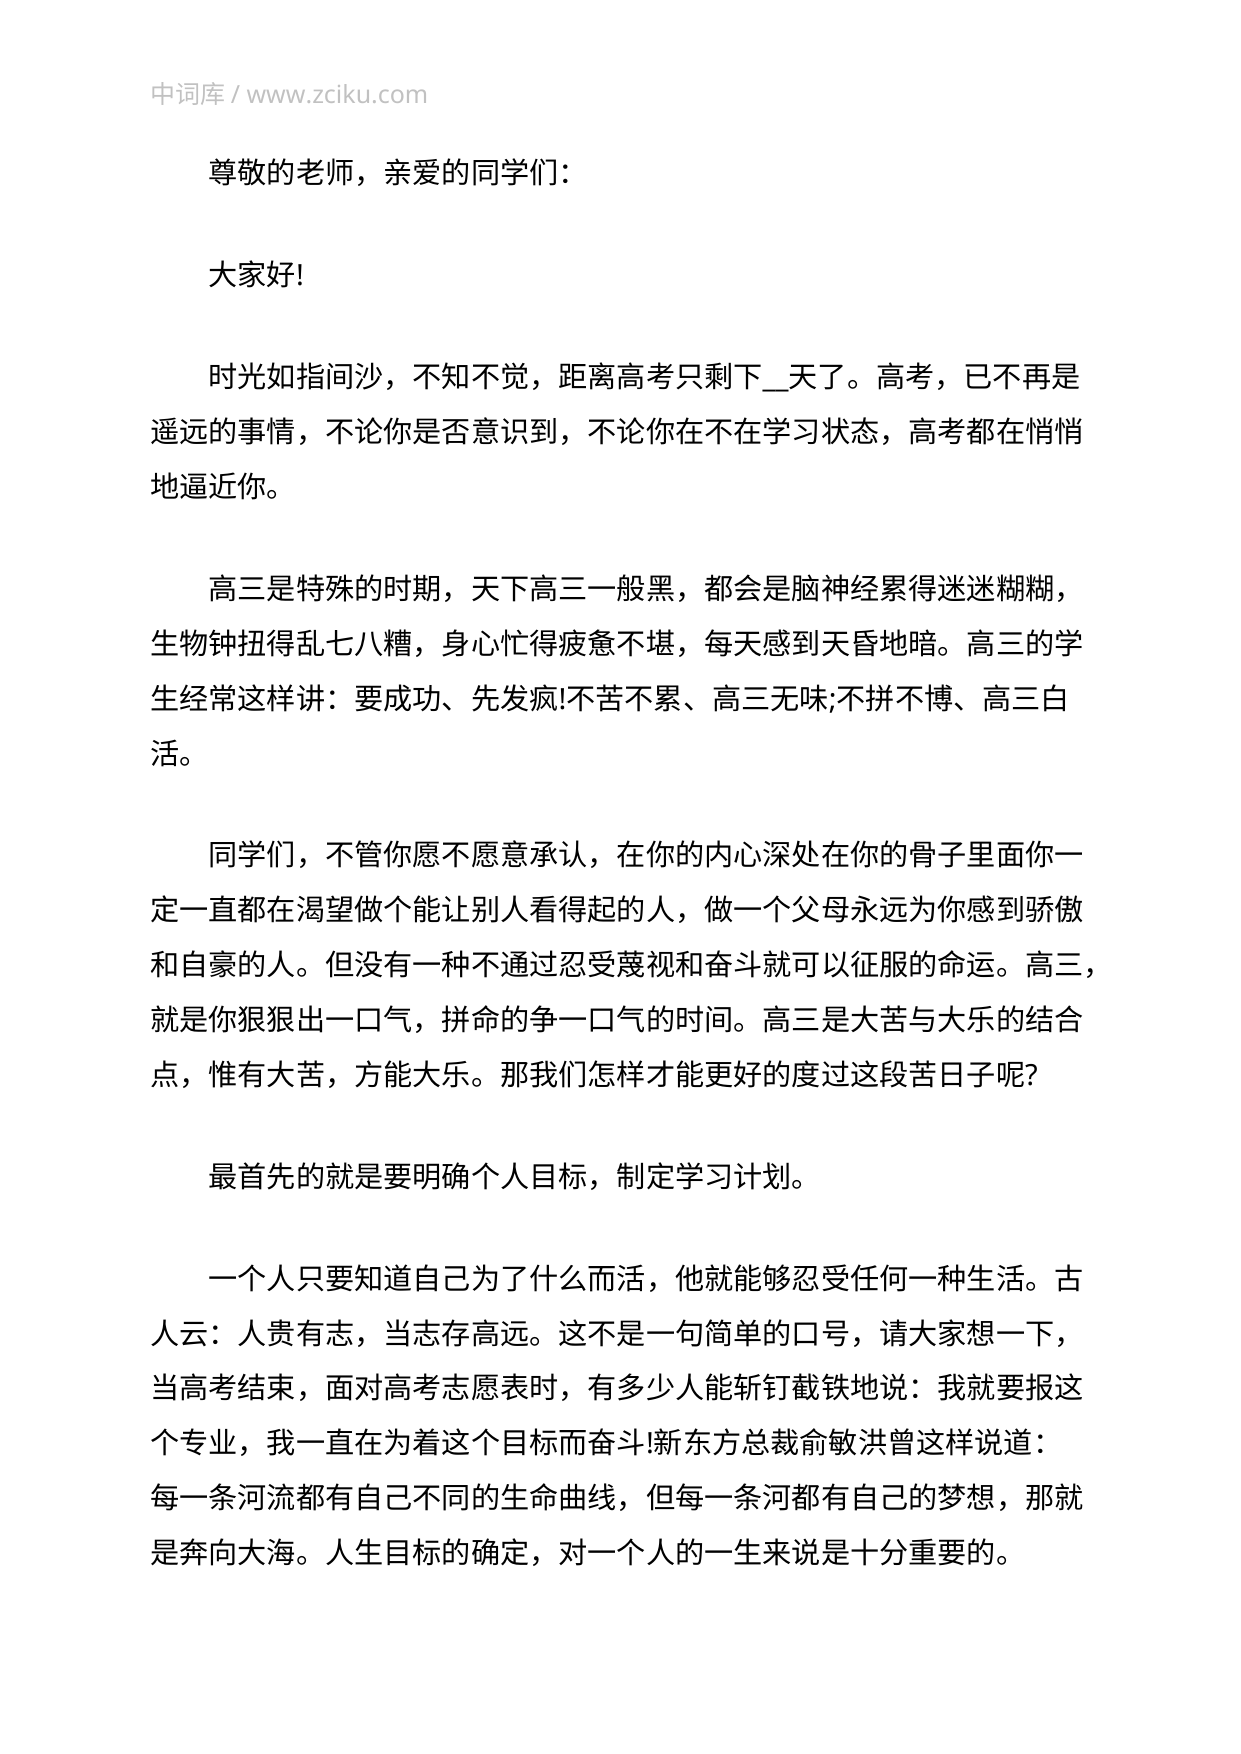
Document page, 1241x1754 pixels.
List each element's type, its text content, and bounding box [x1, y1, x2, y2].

text 尊敬的老师，亲爱的同学们： [150, 150, 1090, 192]
text 一个人只要知道自己为了什么而活，他就能够忍受任何一种生活。古人云：人贵有志，当志存高远。这不是一句简单的口号，请大家想一下，当高考结束，面对高考志愿表时，有多少人能斩钉截铁地说：我就要报这个专业，我一直在为着这个目标而奋斗!新东方总裁俞敏洪曾这样说道：每一条河流都有自己不同的生命曲线，但每一条河都有自己的梦想，那就是奔向大海。人生目标的确定，对一个人的一生来说是十分重要的。 [150, 1255, 1090, 1572]
text 高三是特殊的时期，天下高三一般黑，都会是脑神经累得迷迷糊糊，生物钟扭得乱七八糟，身心忙得疲惫不堪，每天感到天昏地暗。高三的学生经常这样讲：要成功、先发疯!不苦不累、高三无味;不拼不博、高三白活。 [150, 565, 1090, 772]
text 同学们，不管你愿不愿意承认，在你的内心深处在你的骨子里面你一定一直都在渴望做个能让别人看得起的人，做一个父母永远为你感到骄傲和自豪的人。但没有一种不通过忍受蔑视和奋斗就可以征服的命运。高三，就是你狠狠出一口气，拼命的争一口气的时间。高三是大苦与大乐的结合点，惟有大苦，方能大乐。那我们怎样才能更好的度过这段苦日子呢? [150, 832, 1090, 1094]
text 大家好! [150, 252, 1090, 294]
text 时光如指间沙，不知不觉，距离高考只剩下__天了。高考，已不再是遥远的事情，不论你是否意识到，不论你在不在学习状态，高考都在悄悄地逼近你。 [150, 354, 1090, 506]
text 最首先的就是要明确个人目标，制定学习计划。 [150, 1153, 1090, 1196]
